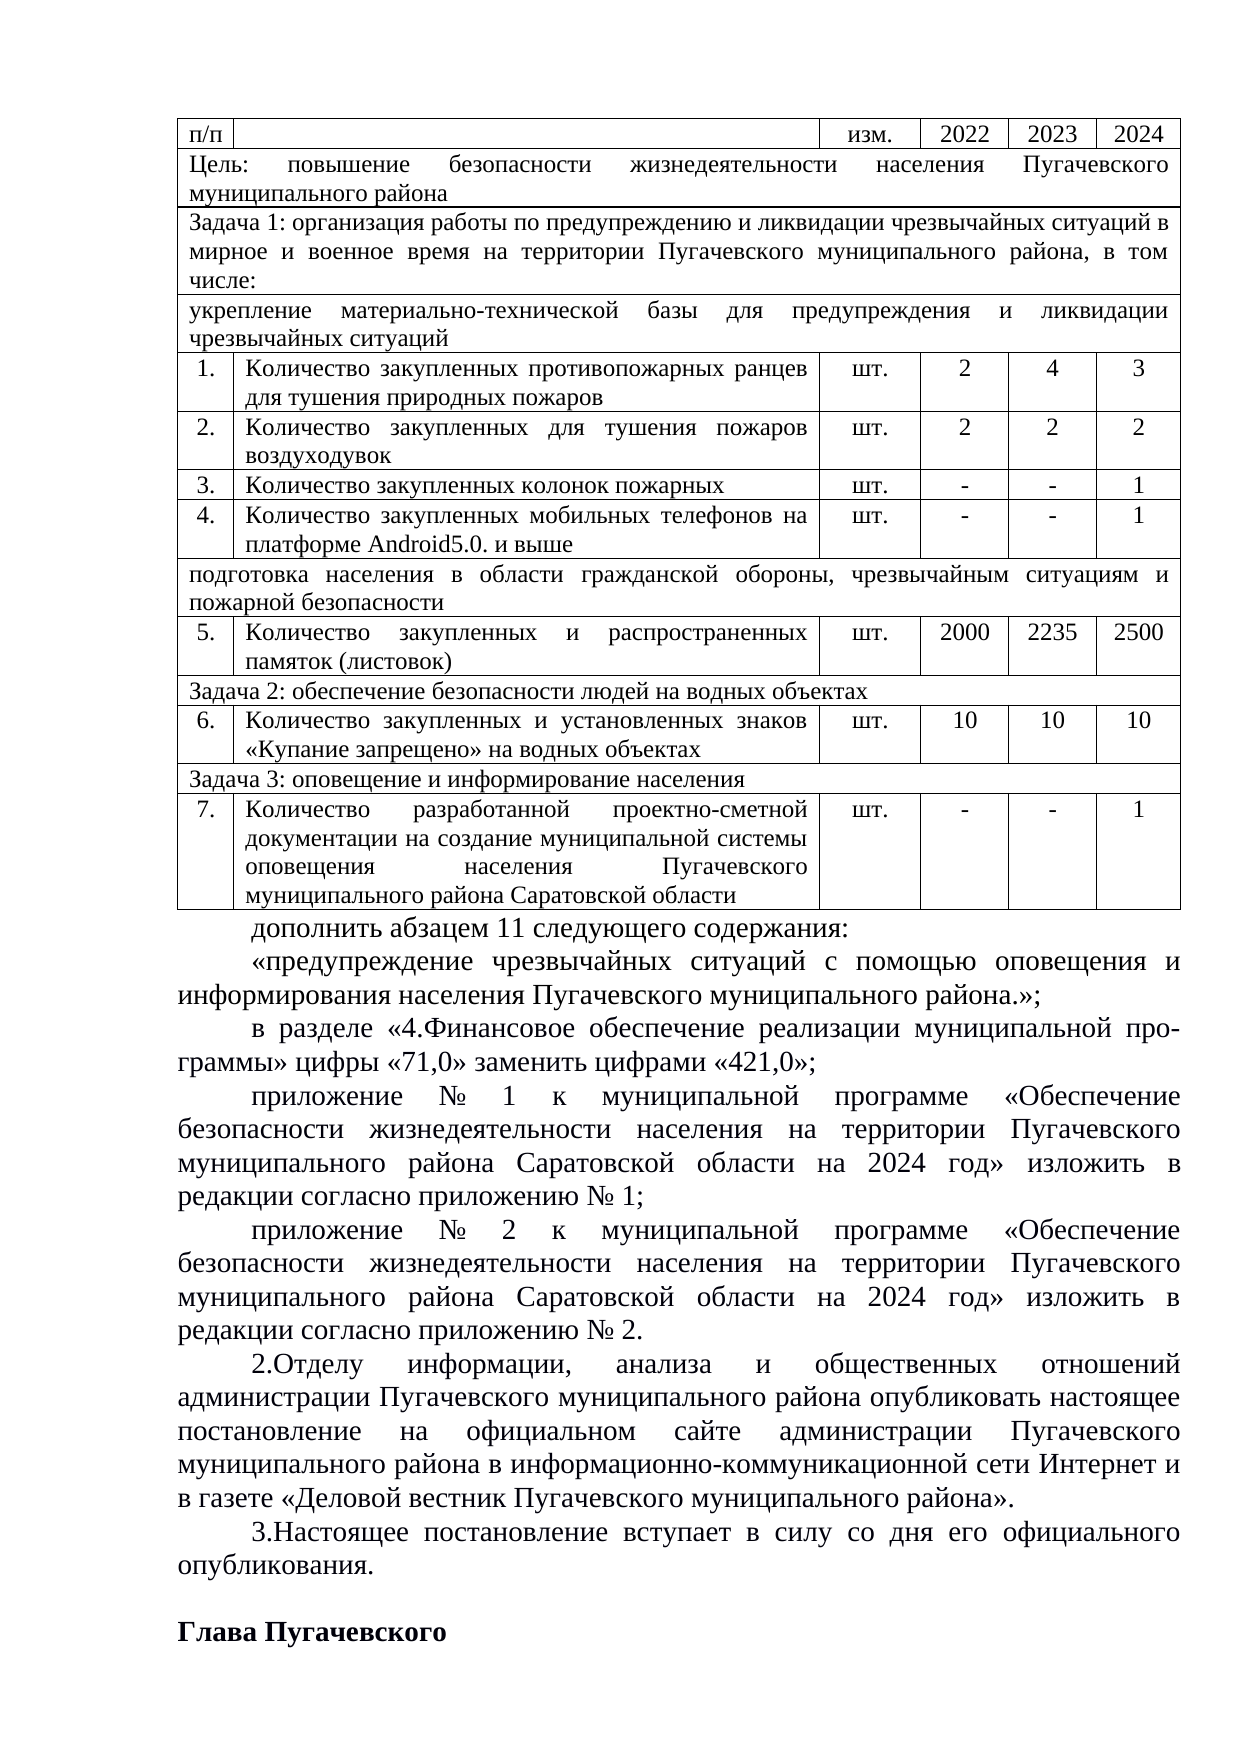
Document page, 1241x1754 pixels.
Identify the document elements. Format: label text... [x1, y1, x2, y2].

table_cell 1 [1097, 470, 1180, 499]
table_cell Цель: повышение безопасности жизнедеятельности населения Пугачевского муниципального района [178, 149, 1180, 206]
table_cell 2023 [1009, 119, 1096, 148]
table_cell шт. [820, 794, 920, 909]
text приложение № 2 к муниципальной программе «Обеспечение безопасности жизнедеятельности населения на территории Пугачевского муниципального района Саратовской области на 2024 год» изложить в редакции согласно приложению № 2. [177, 1212, 1181, 1346]
table_cell 2235 [1009, 617, 1096, 675]
text в разделе «4.Финансовое обеспечение реализации муниципальной про-граммы» цифры «71,0» заменить цифрами «421,0»; [177, 1011, 1181, 1078]
table_cell 2024 [1097, 119, 1180, 148]
table_cell Количество разработанной проектно-сметной документации на создание муниципальной системы оповещения населения Пугачевского муниципального района Саратовской области [234, 794, 819, 909]
table_cell 1. [178, 353, 233, 411]
table_cell 10 [1009, 706, 1096, 763]
table_header Ед. изм. [820, 119, 920, 148]
table_cell - [921, 500, 1008, 558]
table_cell 1 [1097, 500, 1180, 558]
table_cell 2. [178, 412, 233, 469]
table_cell шт. [820, 470, 920, 499]
table_cell 2 [1009, 412, 1096, 469]
table_cell Количество закупленных мобильных телефонов на платформе Android5.0. и выше [234, 500, 819, 558]
table_cell Количество закупленных и установленных знаков «Купание запрещено» на водных объектах [234, 706, 819, 763]
text приложение № 1 к муниципальной программе «Обеспечение безопасности жизнедеятельности населения на территории Пугачевского муниципального района Саратовской области на 2024 год» изложить в редакции согласно приложению № 1; [177, 1078, 1181, 1212]
table_cell - [1009, 470, 1096, 499]
table_cell 2 [921, 353, 1008, 411]
table_cell 6. [178, 706, 233, 763]
text Глава Пугачевского [177, 1614, 1181, 1648]
text дополнить абзацем 11 следующего содержания: [177, 910, 1181, 943]
table_cell 4 [1009, 353, 1096, 411]
table_cell 2000 [921, 617, 1008, 675]
text 2.Отделу информации, анализа и общественных отношений администрации Пугачевского муниципального района опубликовать настоящее постановление на официальном сайте администрации Пугачевского муниципального района в информационно-коммуникационной сети Интернет и в газете «Деловой вестник Пугачевского муниципального района». [177, 1346, 1181, 1514]
table_cell Количество закупленных колонок пожарных [234, 470, 819, 499]
table_cell - [1009, 500, 1096, 558]
table_cell 10 [921, 706, 1008, 763]
table_cell 7. [178, 794, 233, 909]
table_cell 2022 [921, 119, 1008, 148]
table_cell укрепление материально-технической базы для предупреждения и ликвидации чрезвычайных ситуаций [178, 295, 1180, 352]
table_cell шт. [820, 706, 920, 763]
table_cell шт. [820, 500, 920, 558]
table_cell 1 [1097, 794, 1180, 909]
table_cell 2500 [1097, 617, 1180, 675]
table_cell 4. [178, 500, 233, 558]
table_cell Задача 3: оповещение и информирование населения [178, 764, 1180, 793]
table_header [234, 119, 819, 148]
table_cell Количество закупленных для тушения пожаров воздуходувок [234, 412, 819, 469]
table_cell 5. [178, 617, 233, 675]
table_cell 3. [178, 470, 233, 499]
table_cell 2 [1097, 412, 1180, 469]
table_cell Количество закупленных и распространенных памяток (листовок) [234, 617, 819, 675]
table_cell подготовка населения в области гражданской обороны, чрезвычайным ситуациям и пожарной безопасности [178, 559, 1180, 616]
table_cell шт. [820, 412, 920, 469]
table_header № п/п [178, 119, 233, 148]
table_cell 2 [921, 412, 1008, 469]
text «предупреждение чрезвычайных ситуаций с помощью оповещения и информирования населения Пугачевского муниципального района.»; [177, 943, 1181, 1011]
table_cell 10 [1097, 706, 1180, 763]
table_cell шт. [820, 617, 920, 675]
table_cell Задача 1: организация работы по предупреждению и ликвидации чрезвычайных ситуаций в мирное и военное время на территории Пугачевского муниципального района, в том числе: [178, 208, 1180, 294]
table_cell - [921, 794, 1008, 909]
table_cell шт. [820, 353, 920, 411]
table_cell Количество закупленных противопожарных ранцев для тушения природных пожаров [234, 353, 819, 411]
table_cell - [1009, 794, 1096, 909]
text 3.Настоящее постановление вступает в силу со дня его официального опубликования. [177, 1514, 1181, 1581]
table_cell 3 [1097, 353, 1180, 411]
table_cell - [921, 470, 1008, 499]
table_cell Задача 2: обеспечение безопасности людей на водных объектах [178, 676, 1180, 704]
